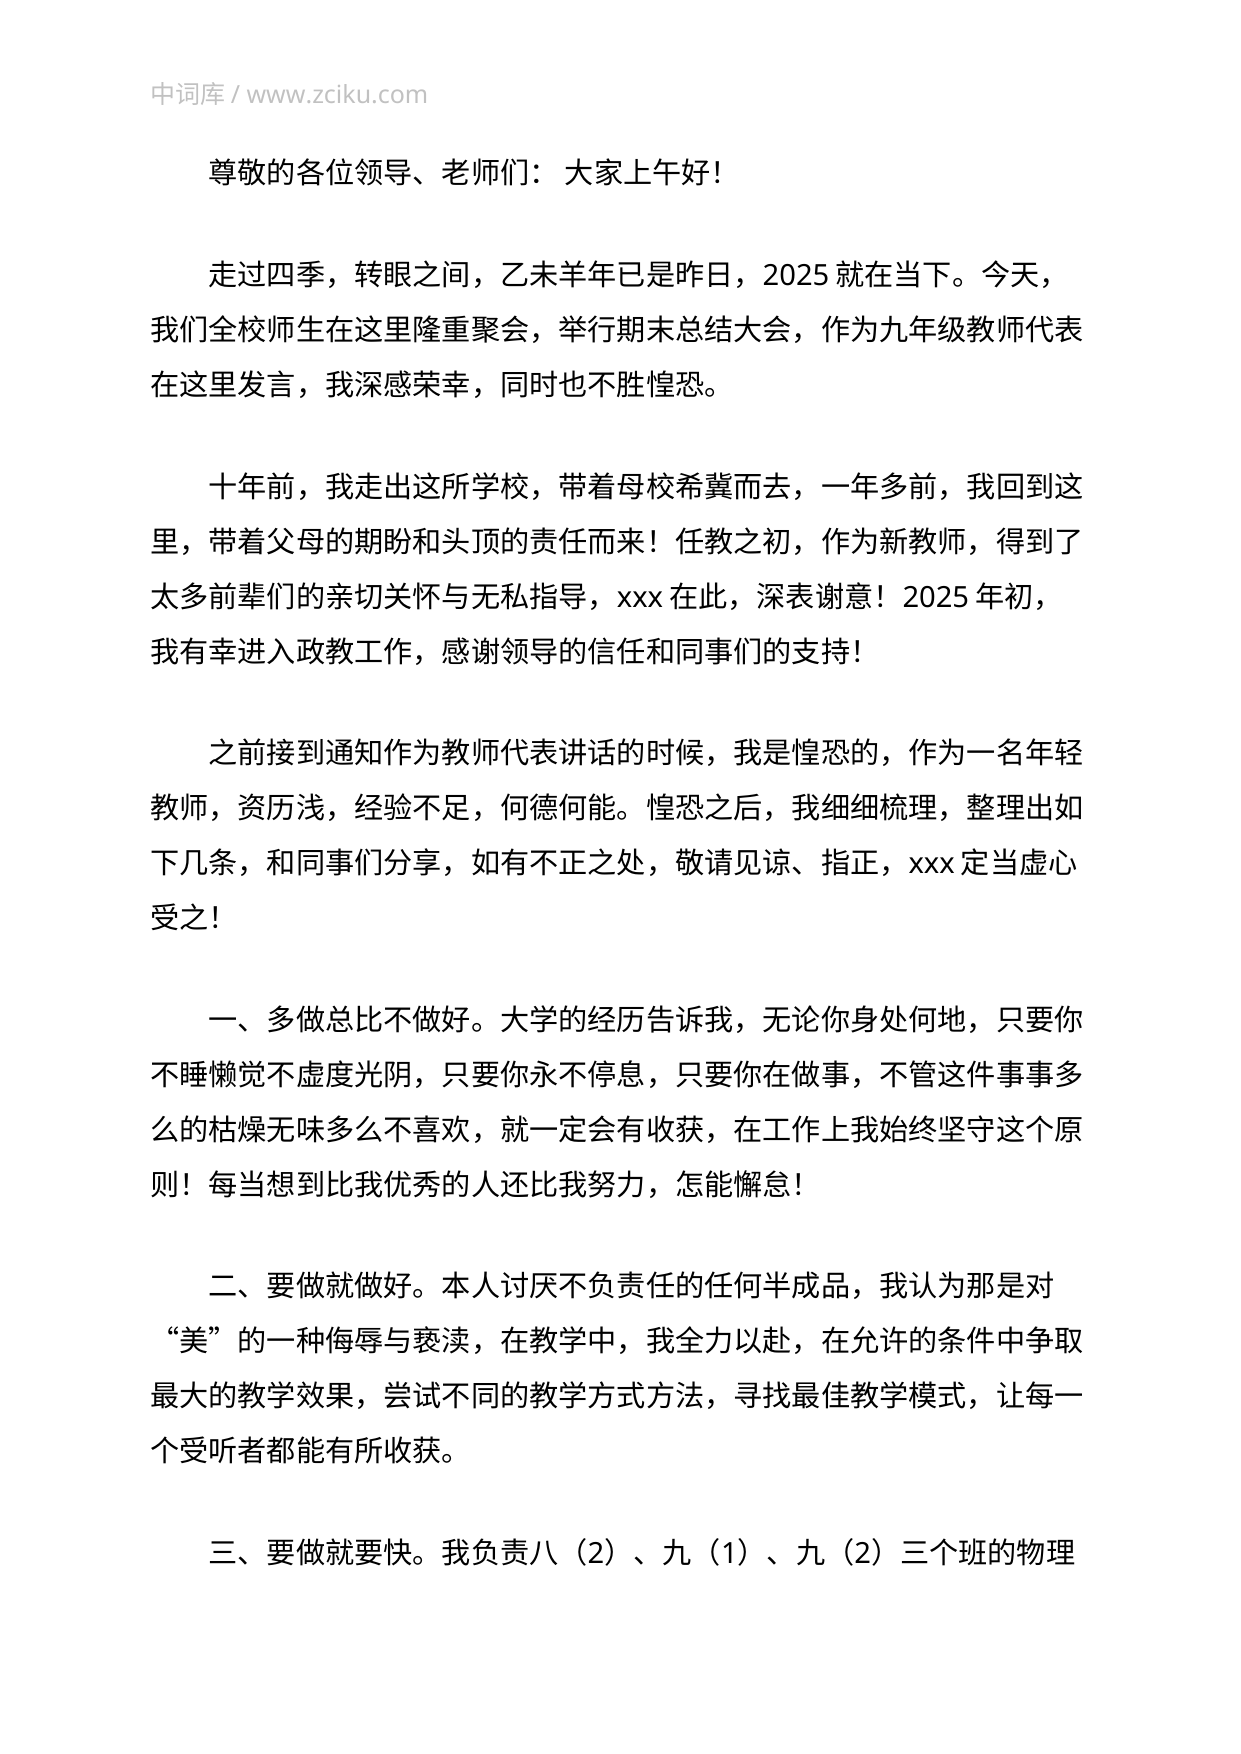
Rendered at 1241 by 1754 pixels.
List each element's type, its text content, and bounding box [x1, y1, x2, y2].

text 尊敬的各位领导、老师们： 大家上午好！ [150, 150, 1090, 192]
text 一、多做总比不做好。大学的经历告诉我，无论你身处何地，只要你不睡懒觉不虚度光阴，只要你永不停息，只要你在做事，不管这件事事多么的枯燥无味多么不喜欢，就一定会有收获，在工作上我始终坚守这个原则！每当想到比我优秀的人还比我努力，怎能懈怠！ [150, 997, 1090, 1203]
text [150, 1529, 1090, 1572]
text 走过四季，转眼之间，乙未羊年已是昨日，2025就在当下。今天，我们全校师生在这里隆重聚会，举行期末总结大会，作为九年级教师代表在这里发言，我深感荣幸，同时也不胜惶恐。 [150, 252, 1090, 404]
text 二、要做就做好。本人讨厌不负责任的任何半成品，我认为那是对“美”的一种侮辱与亵渎，在教学中，我全力以赴，在允许的条件中争取最大的教学效果，尝试不同的教学方式方法，寻找最佳教学模式，让每一个受听者都能有所收获。 [150, 1263, 1090, 1470]
text 十年前，我走出这所学校，带着母校希冀而去，一年多前，我回到这里，带着父母的期盼和头顶的责任而来！任教之初，作为新教师，得到了太多前辈们的亲切关怀与无私指导，xxx在此，深表谢意！2025年初，我有幸进入政教工作，感谢领导的信任和同事们的支持！ [150, 463, 1090, 671]
text 之前接到通知作为教师代表讲话的时候，我是惶恐的，作为一名年轻教师，资历浅，经验不足，何德何能。惶恐之后，我细细梳理，整理出如下几条，和同事们分享，如有不正之处，敬请见谅、指正，xxx定当虚心受之！ [150, 730, 1090, 937]
